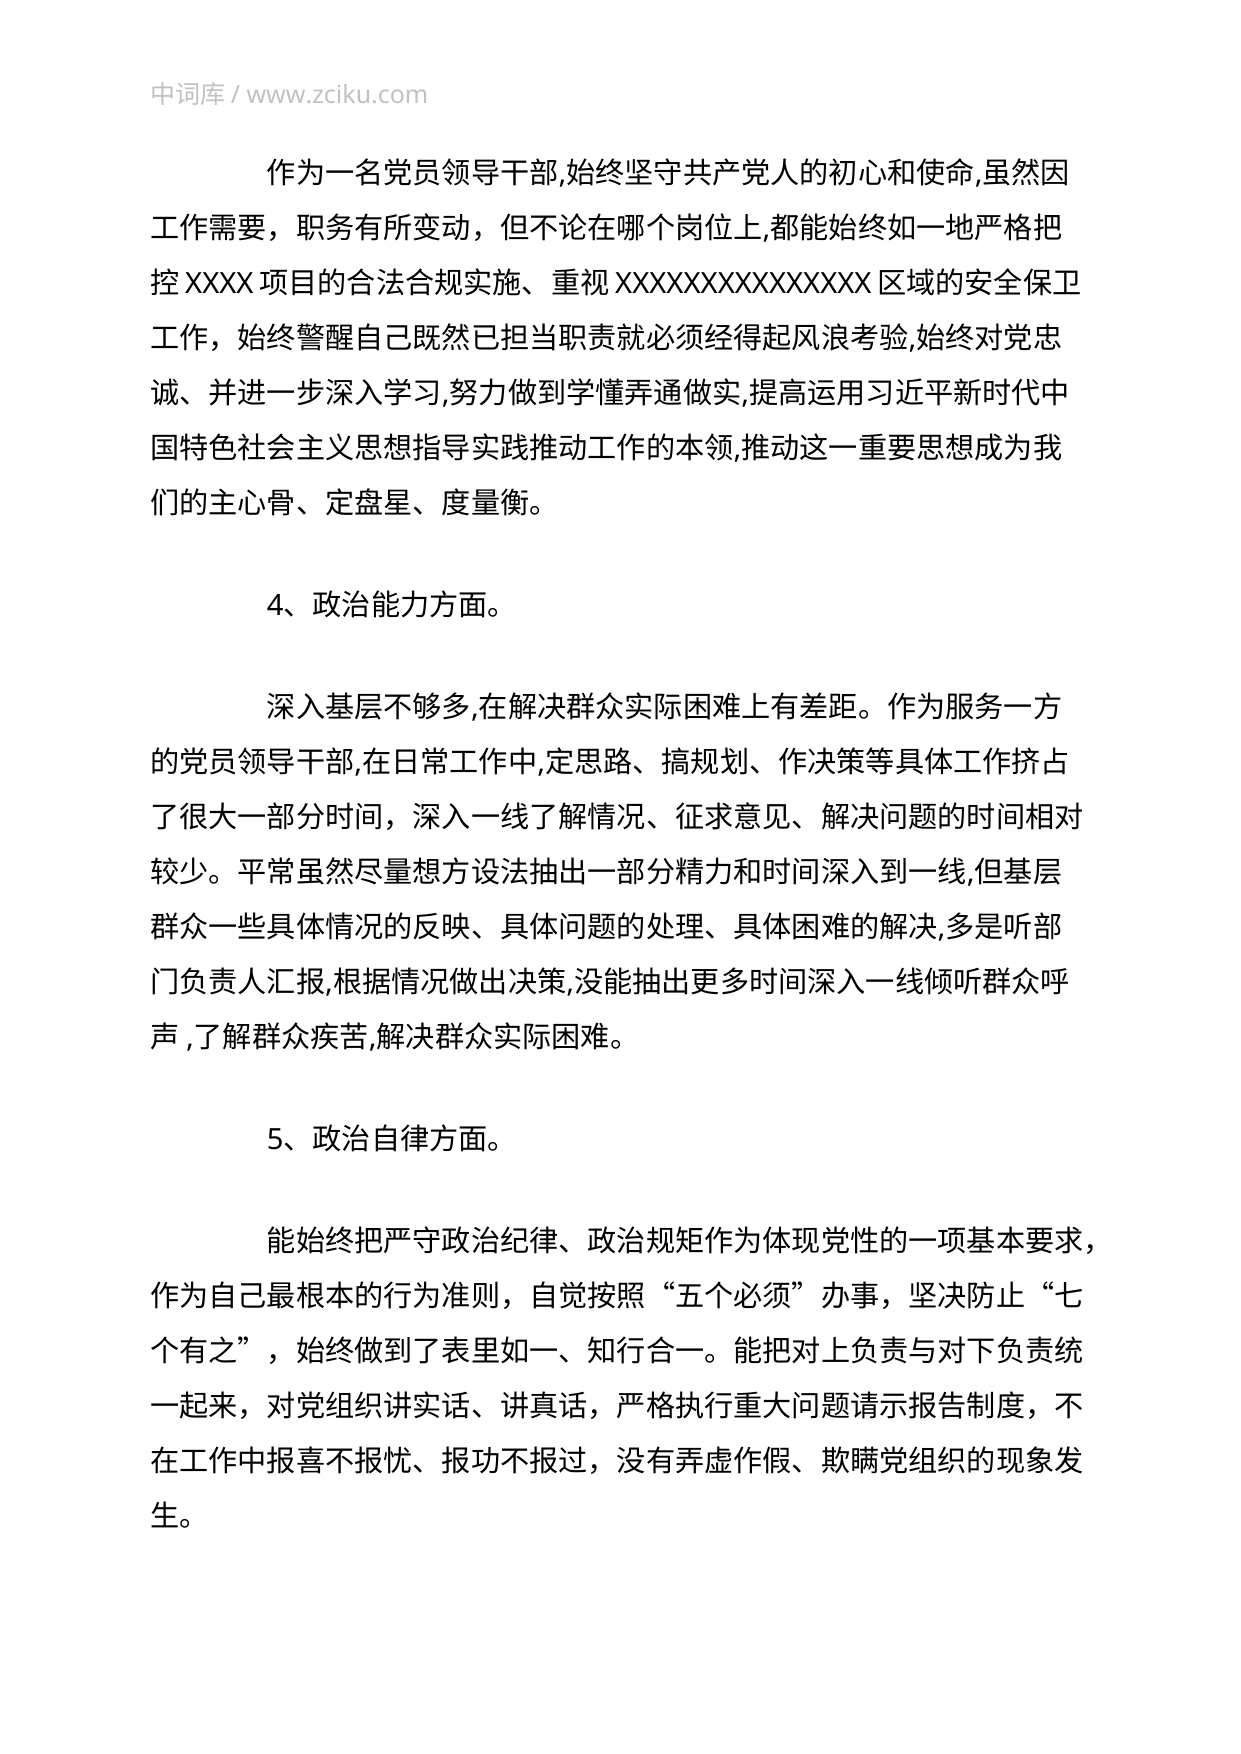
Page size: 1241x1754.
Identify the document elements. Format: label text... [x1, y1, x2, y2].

text 深入基层不够多,在解决群众实际困难上有差距。作为服务一方的党员领导干部,在日常工作中,定思路、搞规划、作决策等具体工作挤占了很大一部分时间，深入一线了解情况、征求意见、解决问题的时间相对较少。平常虽然尽量想方设法抽出一部分精力和时间深入到一线,但基层群众一些具体情况的反映、具体问题的处理、具体困难的解决,多是听部门负责人汇报,根据情况做出决策,没能抽出更多时间深入一线倾听群众呼声 ,了解群众疾苦,解决群众实际困难。 [150, 684, 1090, 1056]
text 能始终把严守政治纪律、政治规矩作为体现党性的一项基本要求，作为自己最根本的行为准则，自觉按照“五个必须”办事，坚决防止“七个有之”，始终做到了表里如一、知行合一。能把对上负责与对下负责统一起来，对党组织讲实话、讲真话，严格执行重大问题请示报告制度，不在工作中报喜不报忧、报功不报过，没有弄虚作假、欺瞒党组织的现象发生。 [150, 1218, 1090, 1534]
text 4、政治能力方面。 [150, 582, 1090, 624]
text 5、政治自律方面。 [150, 1116, 1090, 1158]
text 作为一名党员领导干部,始终坚守共产党人的初心和使命,虽然因工作需要，职务有所变动，但不论在哪个岗位上,都能始终如一地严格把控XXXX项目的合法合规实施、重视XXXXXXXXXXXXXXX区域的安全保卫工作，始终警醒自己既然已担当职责就必须经得起风浪考验,始终对党忠诚、并进一步深入学习,努力做到学懂弄通做实,提高运用习近平新时代中国特色社会主义思想指导实践推动工作的本领,推动这一重要思想成为我们的主心骨、定盘星、度量衡。 [150, 150, 1090, 522]
